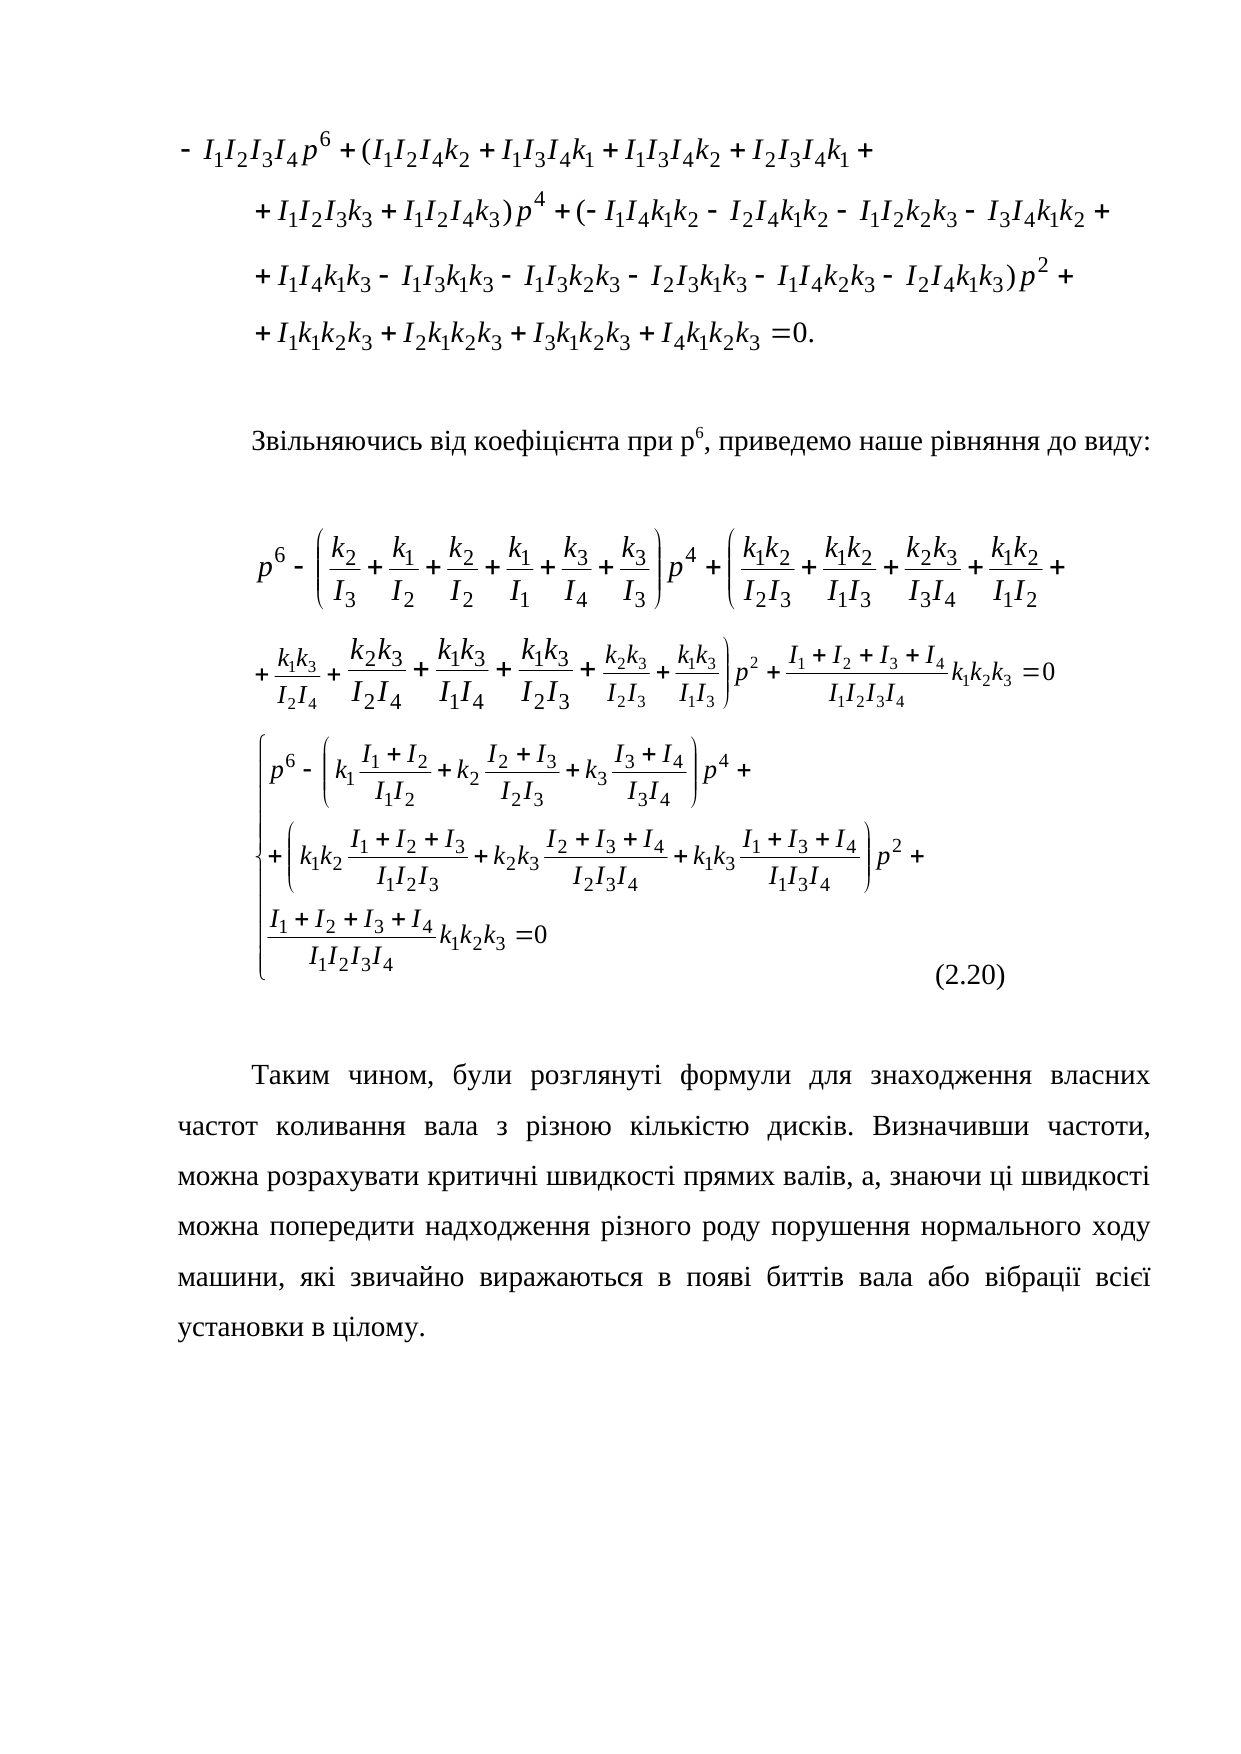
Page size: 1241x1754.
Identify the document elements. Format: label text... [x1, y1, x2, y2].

text (2.20) [177, 731, 1152, 990]
text Звільняючись від коефіцієнта при р6, приведемо наше рівняння до виду: [177, 423, 1152, 457]
text Таким чином, були розглянуті формули для знаходження власних частот коливання вала з різною кількістю дисків. Визначивши частоти, можна розрахувати критичні швидкості прямих валів, а, знаючи ці швидкості можна попередити надходження різного роду порушення нормального ходу машини, які звичайно виражаються в появі биттів вала або вібрації всієї установки в цілому. [177, 1057, 1152, 1342]
